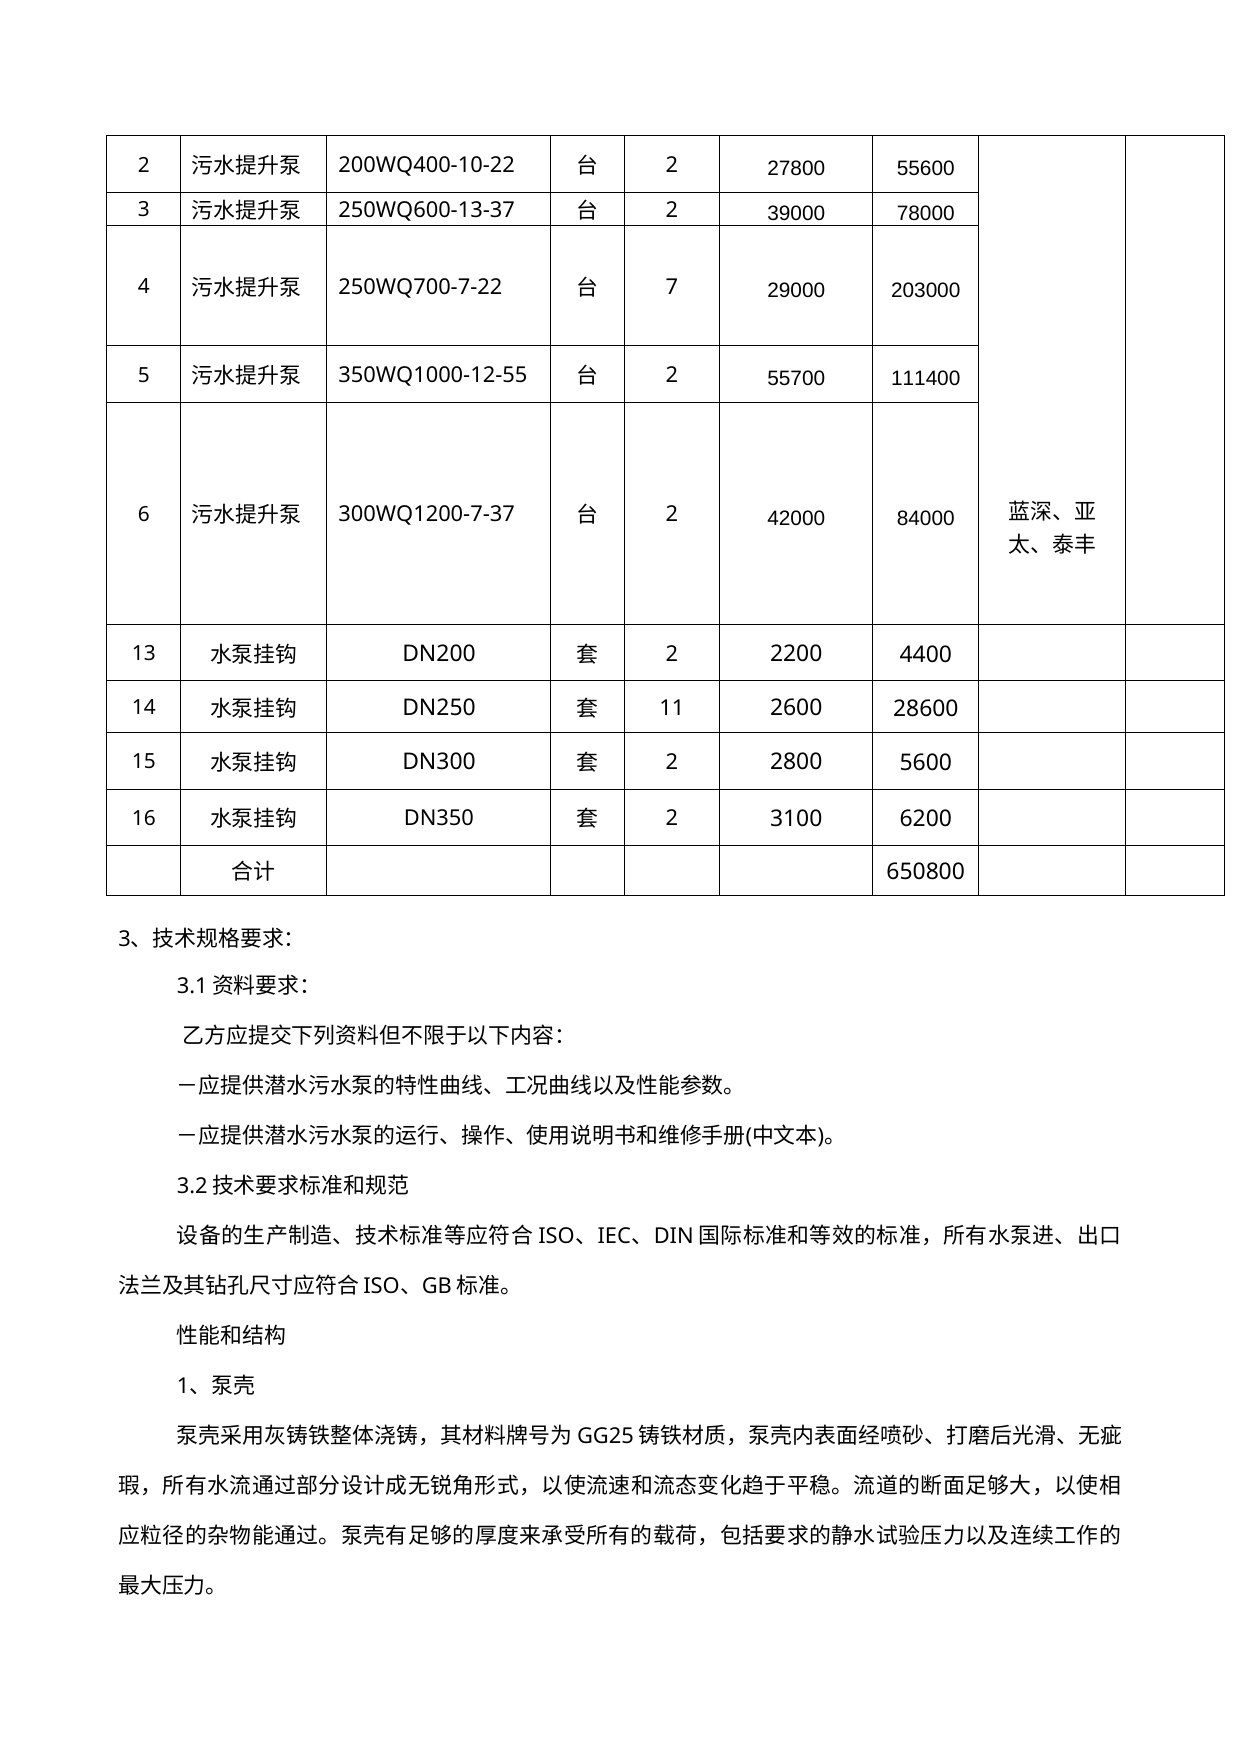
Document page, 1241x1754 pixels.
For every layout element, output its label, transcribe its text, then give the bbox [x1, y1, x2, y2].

table_cell 污水提升泵 [181, 136, 326, 192]
table_cell DN300 [327, 733, 550, 788]
text 3.2技术要求标准和规范 [118, 1153, 1122, 1203]
table_cell [979, 846, 1125, 895]
table_cell 污水提升泵 [181, 226, 326, 345]
table_cell 16 [107, 790, 180, 845]
table_cell 2 [625, 733, 719, 788]
table_cell 14 [107, 681, 180, 732]
table_cell 2 [625, 790, 719, 845]
table_cell 13 [107, 625, 180, 680]
table_cell 台 [551, 226, 624, 345]
table_cell 台 [551, 346, 624, 402]
table_cell [107, 846, 180, 895]
table_cell 78000 [873, 193, 978, 225]
table_cell 28600 [873, 681, 978, 732]
table_cell 6 [107, 403, 180, 624]
table_cell 4 [107, 226, 180, 345]
text 设备的生产制造、技术标准等应符合ISO、IEC、DIN国际标准和等效的标准，所有水泵进、出口法兰及其钻孔尺寸应符合ISO、GB标准。 [118, 1203, 1122, 1303]
table_cell 42000 [720, 403, 872, 624]
table_cell [979, 790, 1125, 845]
table_cell 水泵挂钩 [181, 733, 326, 788]
table_cell [1126, 136, 1224, 624]
table_cell 55600 [873, 136, 978, 192]
table_cell 套 [551, 790, 624, 845]
text 3.1资料要求： [118, 953, 1122, 1003]
table_cell DN350 [327, 790, 550, 845]
table_cell 203000 [873, 226, 978, 345]
table_cell 6200 [873, 790, 978, 845]
table_cell 3100 [720, 790, 872, 845]
table_cell 套 [551, 733, 624, 788]
table_cell 250WQ600-13-37 [327, 193, 550, 225]
table_cell DN200 [327, 625, 550, 680]
table_cell [979, 733, 1125, 788]
table_cell 39000 [720, 193, 872, 225]
text 性能和结构 [118, 1303, 1122, 1353]
table_cell 5600 [873, 733, 978, 788]
table_cell 27800 [720, 136, 872, 192]
text －应提供潜水污水泵的特性曲线、工况曲线以及性能参数。 [118, 1053, 1122, 1103]
table_cell 2 [625, 625, 719, 680]
table_cell 2 [625, 346, 719, 402]
table_cell 污水提升泵 [181, 403, 326, 624]
table_cell [1126, 790, 1224, 845]
table_cell [1126, 625, 1224, 680]
text 泵壳采用灰铸铁整体浇铸，其材料牌号为GG25铸铁材质，泵壳内表面经喷砂、打磨后光滑、无疵瑕，所有水流通过部分设计成无锐角形式，以使流速和流态变化趋于平稳。流道的断面足够大，以使相应粒径的杂物能通过。泵壳有足够的厚度来承受所有的载荷，包括要求的静水试验压力以及连续工作的最大压力。 [118, 1403, 1122, 1603]
table_cell [979, 681, 1125, 732]
text 3、技术规格要求： [118, 921, 1122, 953]
text 1、泵壳 [118, 1353, 1122, 1403]
table_cell 5 [107, 346, 180, 402]
table_cell 111400 [873, 346, 978, 402]
table_cell 2 [107, 136, 180, 192]
table_cell [1126, 733, 1224, 788]
table_cell 4400 [873, 625, 978, 680]
table_cell 300WQ1200-7-37 [327, 403, 550, 624]
table_cell 2 [625, 193, 719, 225]
text －应提供潜水污水泵的运行、操作、使用说明书和维修手册(中文本)。 [118, 1103, 1122, 1153]
table_cell [327, 846, 550, 895]
table_cell DN250 [327, 681, 550, 732]
table_cell 7 [625, 226, 719, 345]
table_cell 55700 [720, 346, 872, 402]
table_cell 29000 [720, 226, 872, 345]
table_cell 台 [551, 136, 624, 192]
table_cell [551, 846, 624, 895]
table_cell [625, 846, 719, 895]
table_cell 水泵挂钩 [181, 625, 326, 680]
table_cell 水泵挂钩 [181, 790, 326, 845]
table_cell 650800 [873, 846, 978, 895]
table_cell 2 [625, 136, 719, 192]
table_cell 台 [551, 193, 624, 225]
table_cell [1126, 681, 1224, 732]
table_cell [1126, 846, 1224, 895]
table_cell 200WQ400-10-22 [327, 136, 550, 192]
table_cell 84000 [873, 403, 978, 624]
table_cell [979, 625, 1125, 680]
table_cell 11 [625, 681, 719, 732]
table_cell 蓝深、亚太、泰丰 [979, 136, 1125, 624]
table_cell 污水提升泵 [181, 346, 326, 402]
table_cell 2200 [720, 625, 872, 680]
table_cell [720, 846, 872, 895]
table_cell 2600 [720, 681, 872, 732]
text 乙方应提交下列资料但不限于以下内容： [118, 1003, 1122, 1053]
table_cell 合计 [181, 846, 326, 895]
table_cell 套 [551, 625, 624, 680]
table_cell 套 [551, 681, 624, 732]
table_cell 250WQ700-7-22 [327, 226, 550, 345]
table_cell 3 [107, 193, 180, 225]
table_cell 15 [107, 733, 180, 788]
table_cell 2 [625, 403, 719, 624]
table_cell 350WQ1000-12-55 [327, 346, 550, 402]
table_cell 水泵挂钩 [181, 681, 326, 732]
table_cell 污水提升泵 [181, 193, 326, 225]
table_cell 2800 [720, 733, 872, 788]
table_cell 台 [551, 403, 624, 624]
